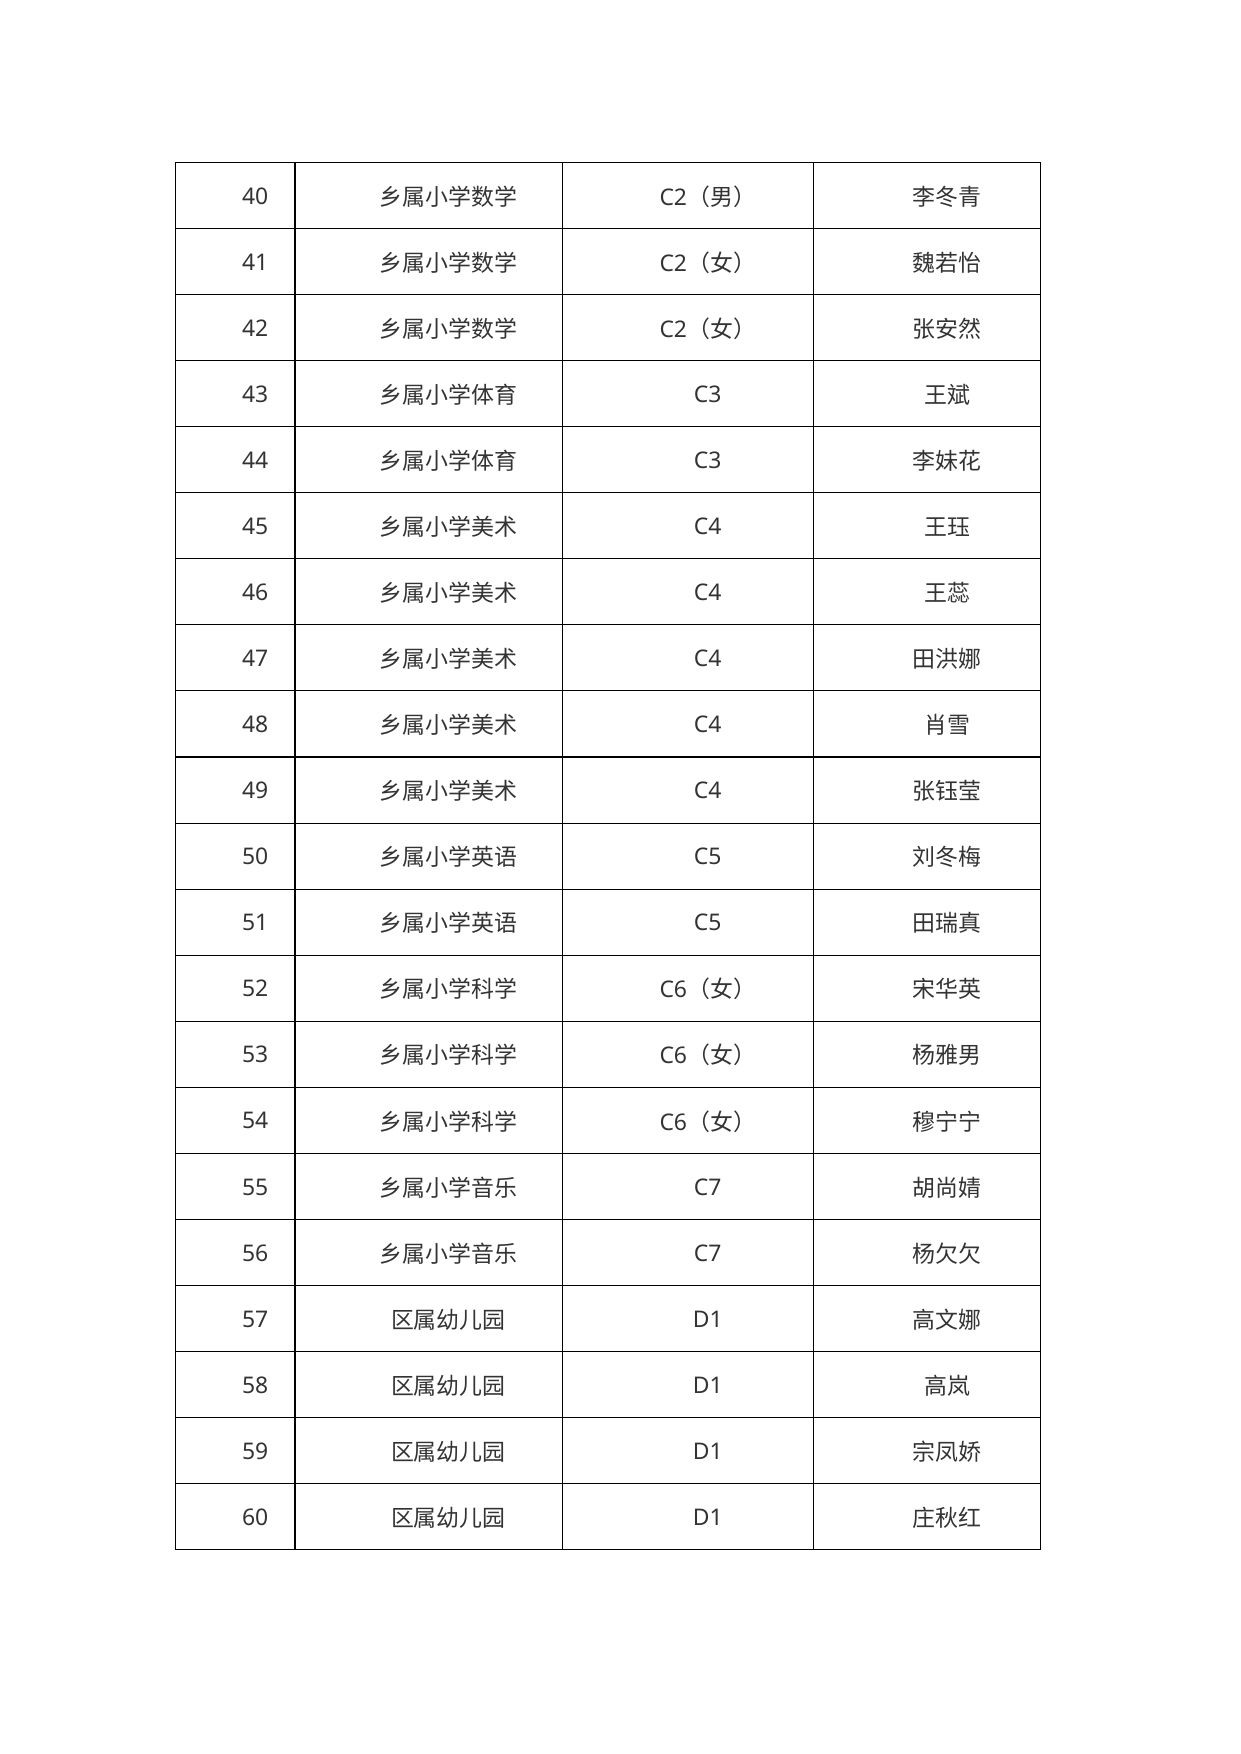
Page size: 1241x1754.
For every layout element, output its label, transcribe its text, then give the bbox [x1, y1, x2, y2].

table_cell 杨欠欠 [814, 1220, 1040, 1285]
table_cell D1 [563, 1484, 813, 1549]
table_cell C2（女） [563, 229, 813, 294]
table_cell C5 [563, 824, 813, 888]
table_cell 张钰莹 [814, 758, 1040, 822]
table_cell 40 [176, 163, 294, 228]
table_cell 魏若怡 [814, 229, 1040, 294]
table_cell D1 [563, 1352, 813, 1417]
table_cell 乡属小学数学 [296, 295, 562, 360]
table_cell 41 [176, 229, 294, 294]
table_cell 57 [176, 1286, 294, 1351]
table_cell 张安然 [814, 295, 1040, 360]
table_cell 56 [176, 1220, 294, 1285]
table_cell 王斌 [814, 361, 1040, 426]
table_cell 59 [176, 1418, 294, 1483]
table_cell 田瑞真 [814, 890, 1040, 954]
table_cell 庄秋红 [814, 1484, 1040, 1549]
table_cell 乡属小学数学 [296, 163, 562, 228]
table_cell 乡属小学英语 [296, 890, 562, 954]
table_cell 田洪娜 [814, 625, 1040, 690]
table_cell 乡属小学科学 [296, 956, 562, 1021]
table_cell C2（女） [563, 295, 813, 360]
table_cell 李冬青 [814, 163, 1040, 228]
table_cell 48 [176, 691, 294, 756]
table_cell 乡属小学科学 [296, 1088, 562, 1153]
table_cell 乡属小学美术 [296, 493, 562, 558]
table_cell 杨雅男 [814, 1022, 1040, 1087]
table_cell 43 [176, 361, 294, 426]
table_cell 47 [176, 625, 294, 690]
table_cell 52 [176, 956, 294, 1021]
table_cell 53 [176, 1022, 294, 1087]
table_cell C4 [563, 493, 813, 558]
table_cell 49 [176, 758, 294, 822]
table_cell 乡属小学美术 [296, 559, 562, 624]
table_cell 54 [176, 1088, 294, 1153]
table_cell 高文娜 [814, 1286, 1040, 1351]
table_cell 王蕊 [814, 559, 1040, 624]
table_cell D1 [563, 1286, 813, 1351]
table_cell 45 [176, 493, 294, 558]
table_cell 宗凤娇 [814, 1418, 1040, 1483]
table_cell 42 [176, 295, 294, 360]
table_cell 区属幼儿园 [296, 1352, 562, 1417]
table_cell 区属幼儿园 [296, 1286, 562, 1351]
table_cell 区属幼儿园 [296, 1484, 562, 1549]
table_cell D1 [563, 1418, 813, 1483]
table_cell 乡属小学体育 [296, 361, 562, 426]
table_cell C6（女） [563, 956, 813, 1021]
table_cell C6（女） [563, 1022, 813, 1087]
table_cell 肖雪 [814, 691, 1040, 756]
table_cell 乡属小学美术 [296, 625, 562, 690]
table_cell 44 [176, 427, 294, 492]
table_cell C4 [563, 559, 813, 624]
table_cell C7 [563, 1220, 813, 1285]
table_cell 乡属小学美术 [296, 691, 562, 756]
table_cell C4 [563, 625, 813, 690]
table_cell 乡属小学体育 [296, 427, 562, 492]
table_cell 乡属小学音乐 [296, 1154, 562, 1219]
table_cell 李妹花 [814, 427, 1040, 492]
table_cell 51 [176, 890, 294, 954]
table_cell 胡尚婧 [814, 1154, 1040, 1219]
table_cell 50 [176, 824, 294, 888]
table_cell 乡属小学美术 [296, 758, 562, 822]
table_cell 王珏 [814, 493, 1040, 558]
table_cell 高岚 [814, 1352, 1040, 1417]
table_cell 乡属小学数学 [296, 229, 562, 294]
table_cell C4 [563, 691, 813, 756]
table_cell 58 [176, 1352, 294, 1417]
table_cell C3 [563, 361, 813, 426]
table_cell C6（女） [563, 1088, 813, 1153]
table_cell C4 [563, 758, 813, 822]
table_cell 穆宁宁 [814, 1088, 1040, 1153]
table_cell 46 [176, 559, 294, 624]
table_cell 55 [176, 1154, 294, 1219]
table_cell C5 [563, 890, 813, 954]
table_cell 宋华英 [814, 956, 1040, 1021]
table_cell 区属幼儿园 [296, 1418, 562, 1483]
table_cell 刘冬梅 [814, 824, 1040, 888]
table_cell 60 [176, 1484, 294, 1549]
table_cell 乡属小学英语 [296, 824, 562, 888]
table_cell 乡属小学科学 [296, 1022, 562, 1087]
table_cell 乡属小学音乐 [296, 1220, 562, 1285]
table_cell C3 [563, 427, 813, 492]
table_cell C2（男） [563, 163, 813, 228]
table_cell C7 [563, 1154, 813, 1219]
